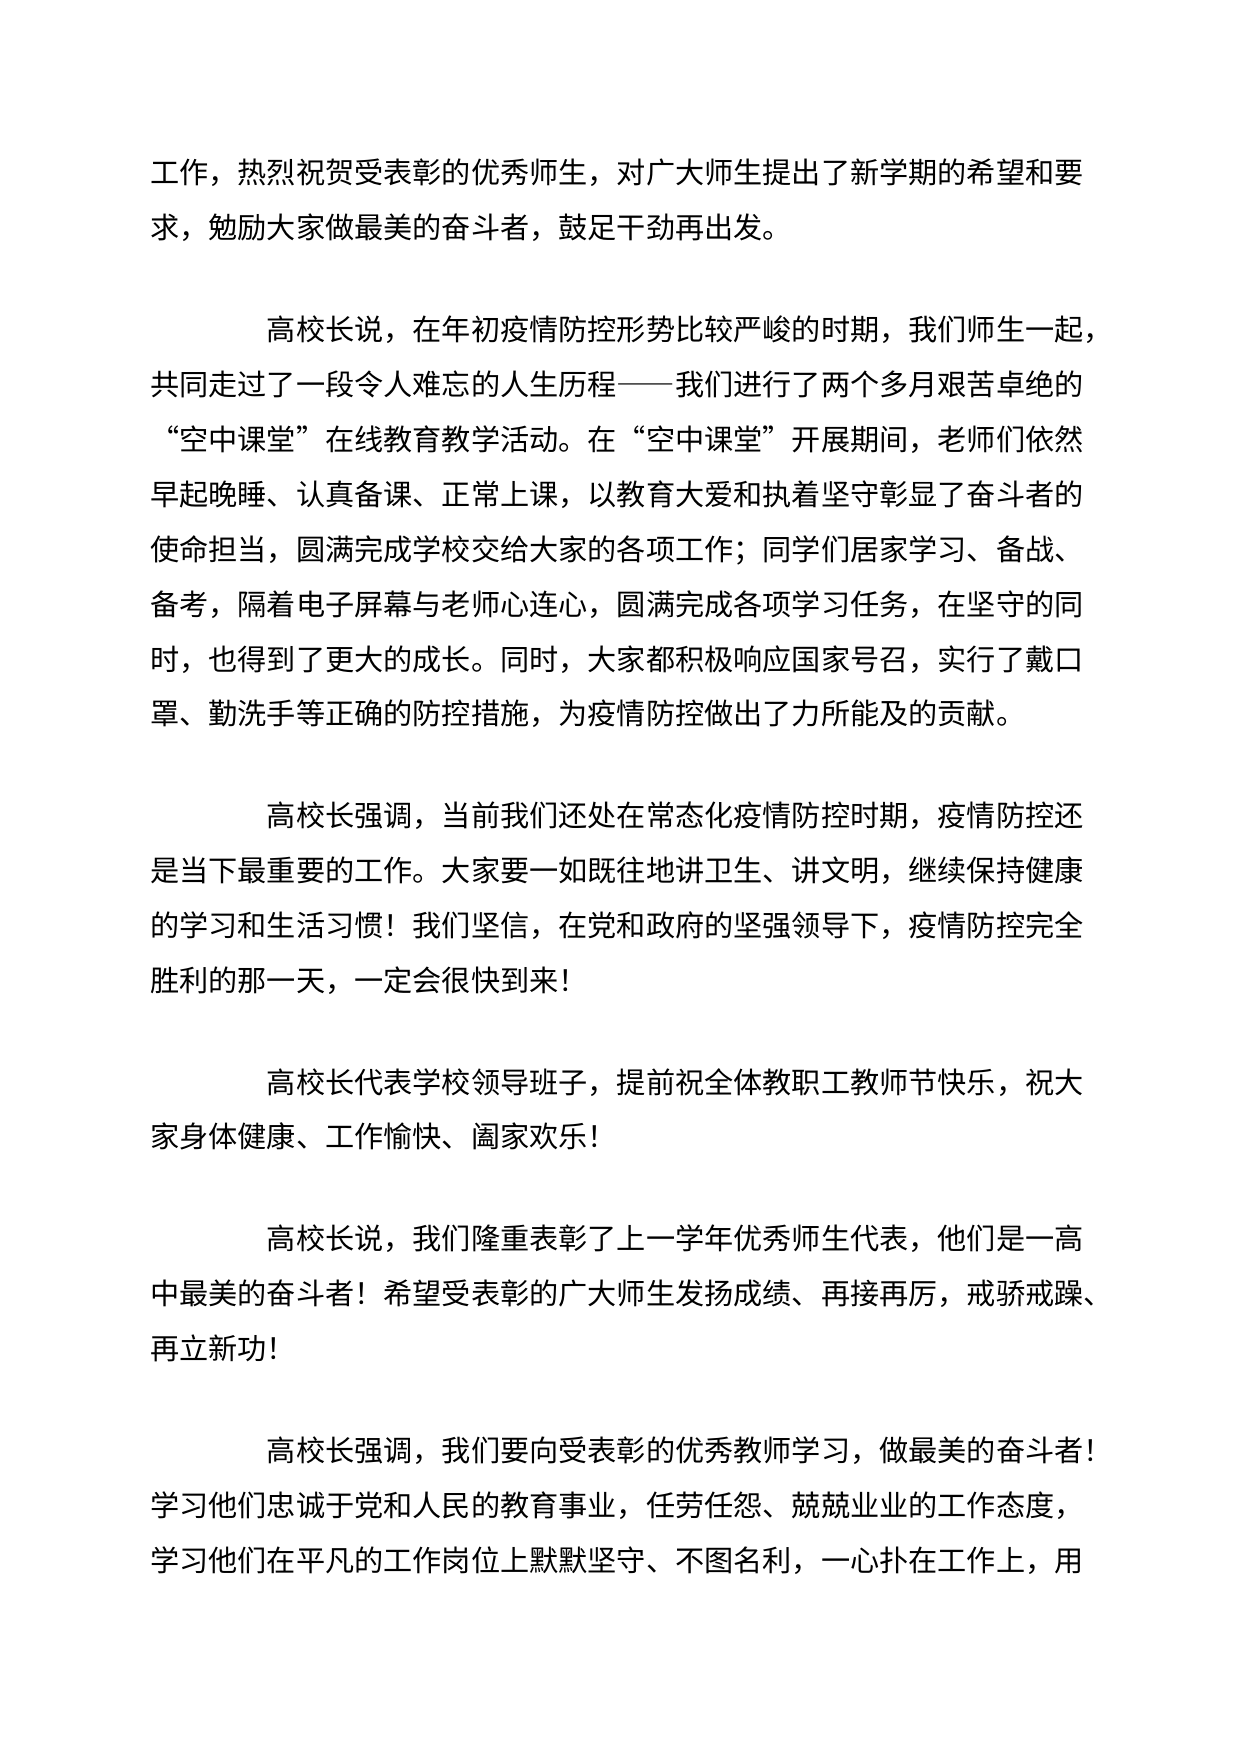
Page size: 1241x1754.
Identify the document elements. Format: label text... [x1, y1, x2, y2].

text 高校长强调，当前我们还处在常态化疫情防控时期，疫情防控还是当下最重要的工作。大家要一如既往地讲卫生、讲文明，继续保持健康的学习和生活习惯！我们坚信，在党和政府的坚强领导下，疫情防控完全胜利的那一天，一定会很快到来！ [150, 793, 1090, 1000]
text 高校长代表学校领导班子，提前祝全体教职工教师节快乐，祝大家身体健康、工作愉快、阖家欢乐！ [150, 1059, 1090, 1156]
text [150, 150, 1090, 247]
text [150, 1427, 1090, 1579]
text 高校长说，我们隆重表彰了上一学年优秀师生代表，他们是一高中最美的奋斗者！希望受表彰的广大师生发扬成绩、再接再厉，戒骄戒躁、再立新功！ [150, 1216, 1090, 1368]
text 高校长说，在年初疫情防控形势比较严峻的时期，我们师生一起，共同走过了一段令人难忘的人生历程——我们进行了两个多月艰苦卓绝的“空中课堂”在线教育教学活动。在“空中课堂”开展期间，老师们依然早起晚睡、认真备课、正常上课，以教育大爱和执着坚守彰显了奋斗者的使命担当，圆满完成学校交给大家的各项工作；同学们居家学习、备战、备考，隔着电子屏幕与老师心连心，圆满完成各项学习任务，在坚守的同时，也得到了更大的成长。同时，大家都积极响应国家号召，实行了戴口罩、勤洗手等正确的防控措施，为疫情防控做出了力所能及的贡献。 [150, 307, 1090, 733]
